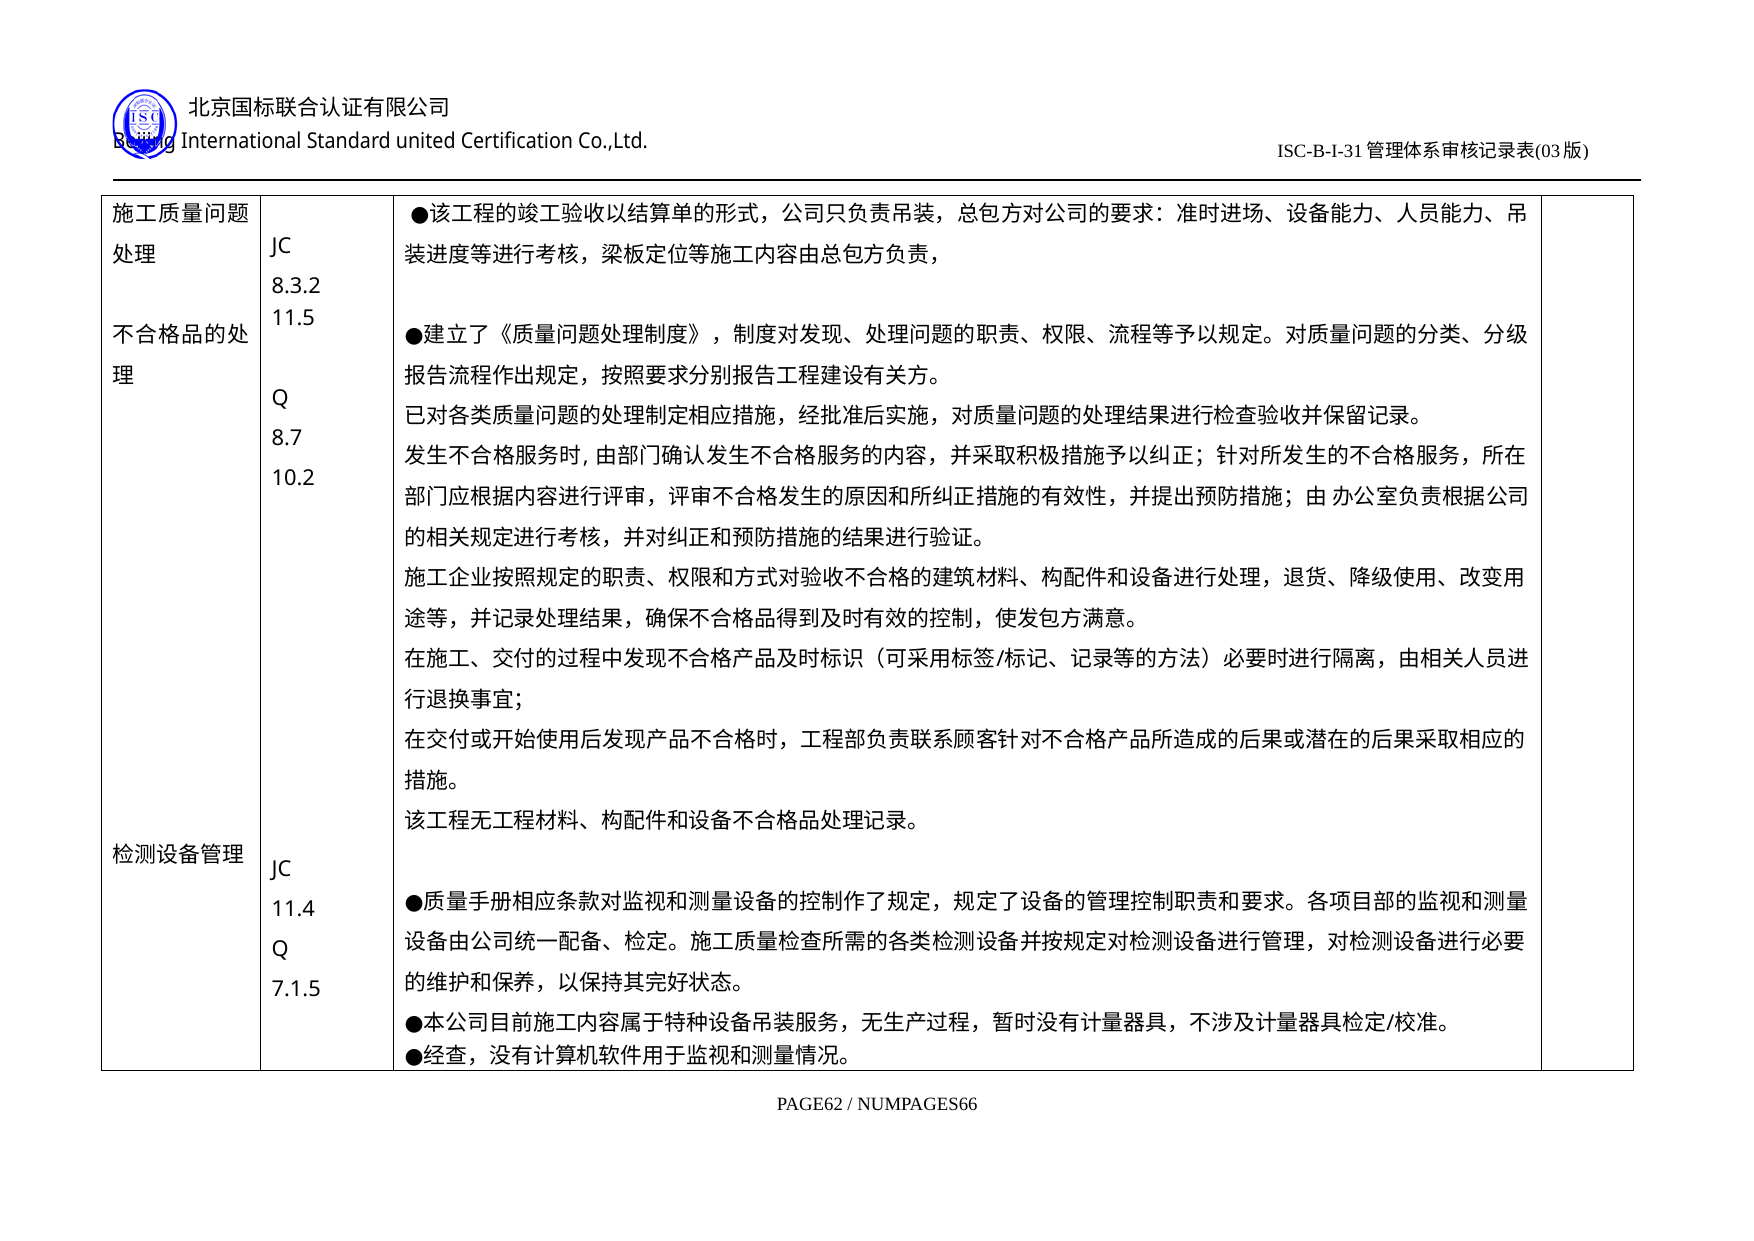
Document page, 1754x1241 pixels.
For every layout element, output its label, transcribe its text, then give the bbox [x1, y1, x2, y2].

table_cell JC 11.1 11.2 11.3 Q 8.1 8.6 JC 8.3.2 11.5 Q 8.7 10.2 JC 11.4 Q 7.1.5 [261, 196, 393, 1070]
table_cell [1542, 196, 1633, 1070]
table_cell 施工质量检查与验收 施工质量检查验收 隐蔽工程验收 竣工验收 施工质量问题处理 不合格品的处理 检测设备管理 [102, 196, 260, 1070]
picture [112, 89, 180, 158]
